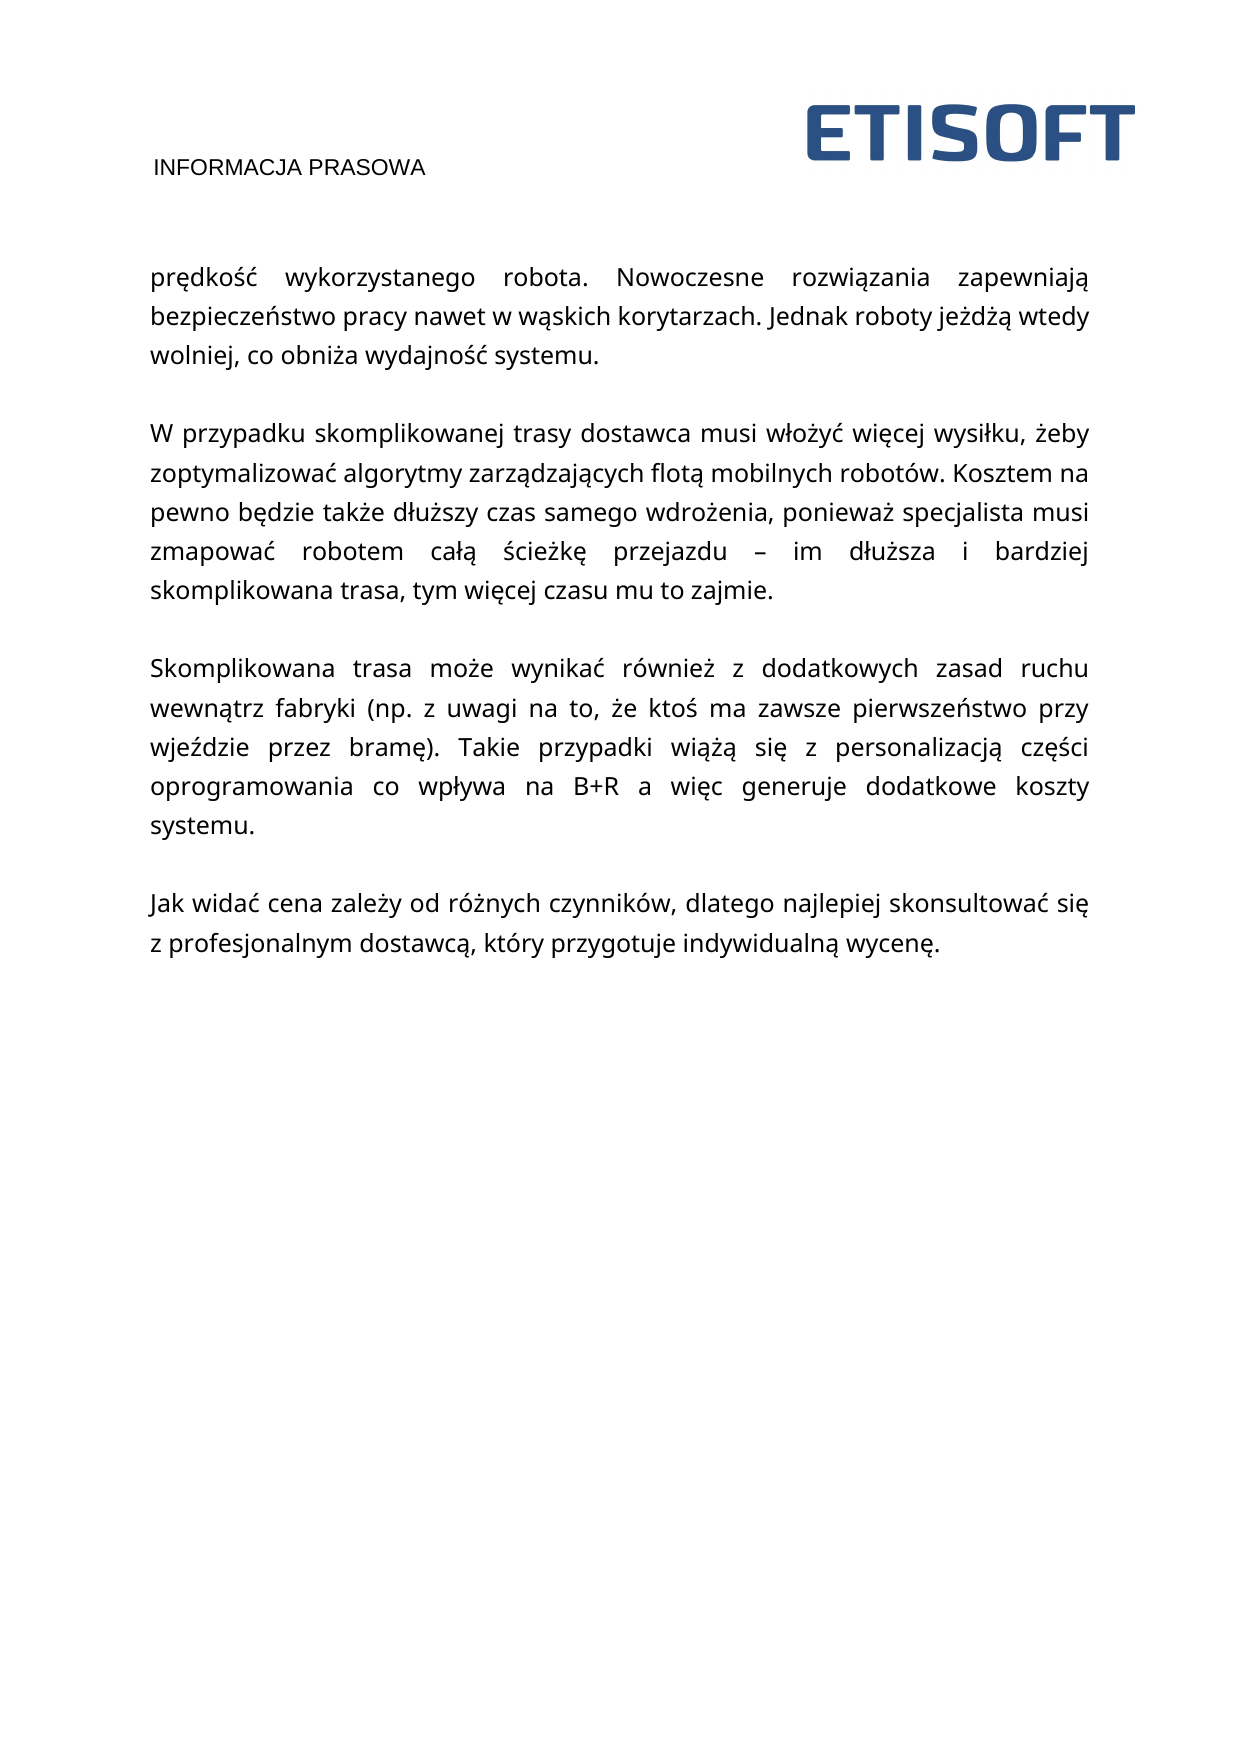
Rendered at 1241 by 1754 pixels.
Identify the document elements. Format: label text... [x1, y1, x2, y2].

text W przypadku skomplikowanej trasy dostawca musi włożyć więcej wysiłku, żeby zoptymalizować algorytmy zarządzających flotą mobilnych robotów. Kosztem na pewno będzie także dłuższy czas samego wdrożenia, ponieważ specjalista musi zmapować robotem całą ścieżkę przejazdu – im dłuższa i bardziej skomplikowana trasa, tym więcej czasu mu to zajmie. [150, 416, 1090, 607]
text Jak widać cena zależy od różnych czynników, dlatego najlepiej skonsultować się z profesjonalnym dostawcą, który przygotuje indywidualną wycenę. [150, 886, 1090, 959]
text Skomplikowana trasa może wynikać również z dodatkowych zasad ruchu wewnątrz fabryki (np. z uwagi na to, że ktoś ma zawsze pierwszeństwo przy wjeździe przez bramę). Takie przypadki wiążą się z personalizacją części oprogramowania co wpływa na B+R a więc generuje dodatkowe koszty systemu. [150, 651, 1090, 842]
picture [792, 88, 1143, 177]
